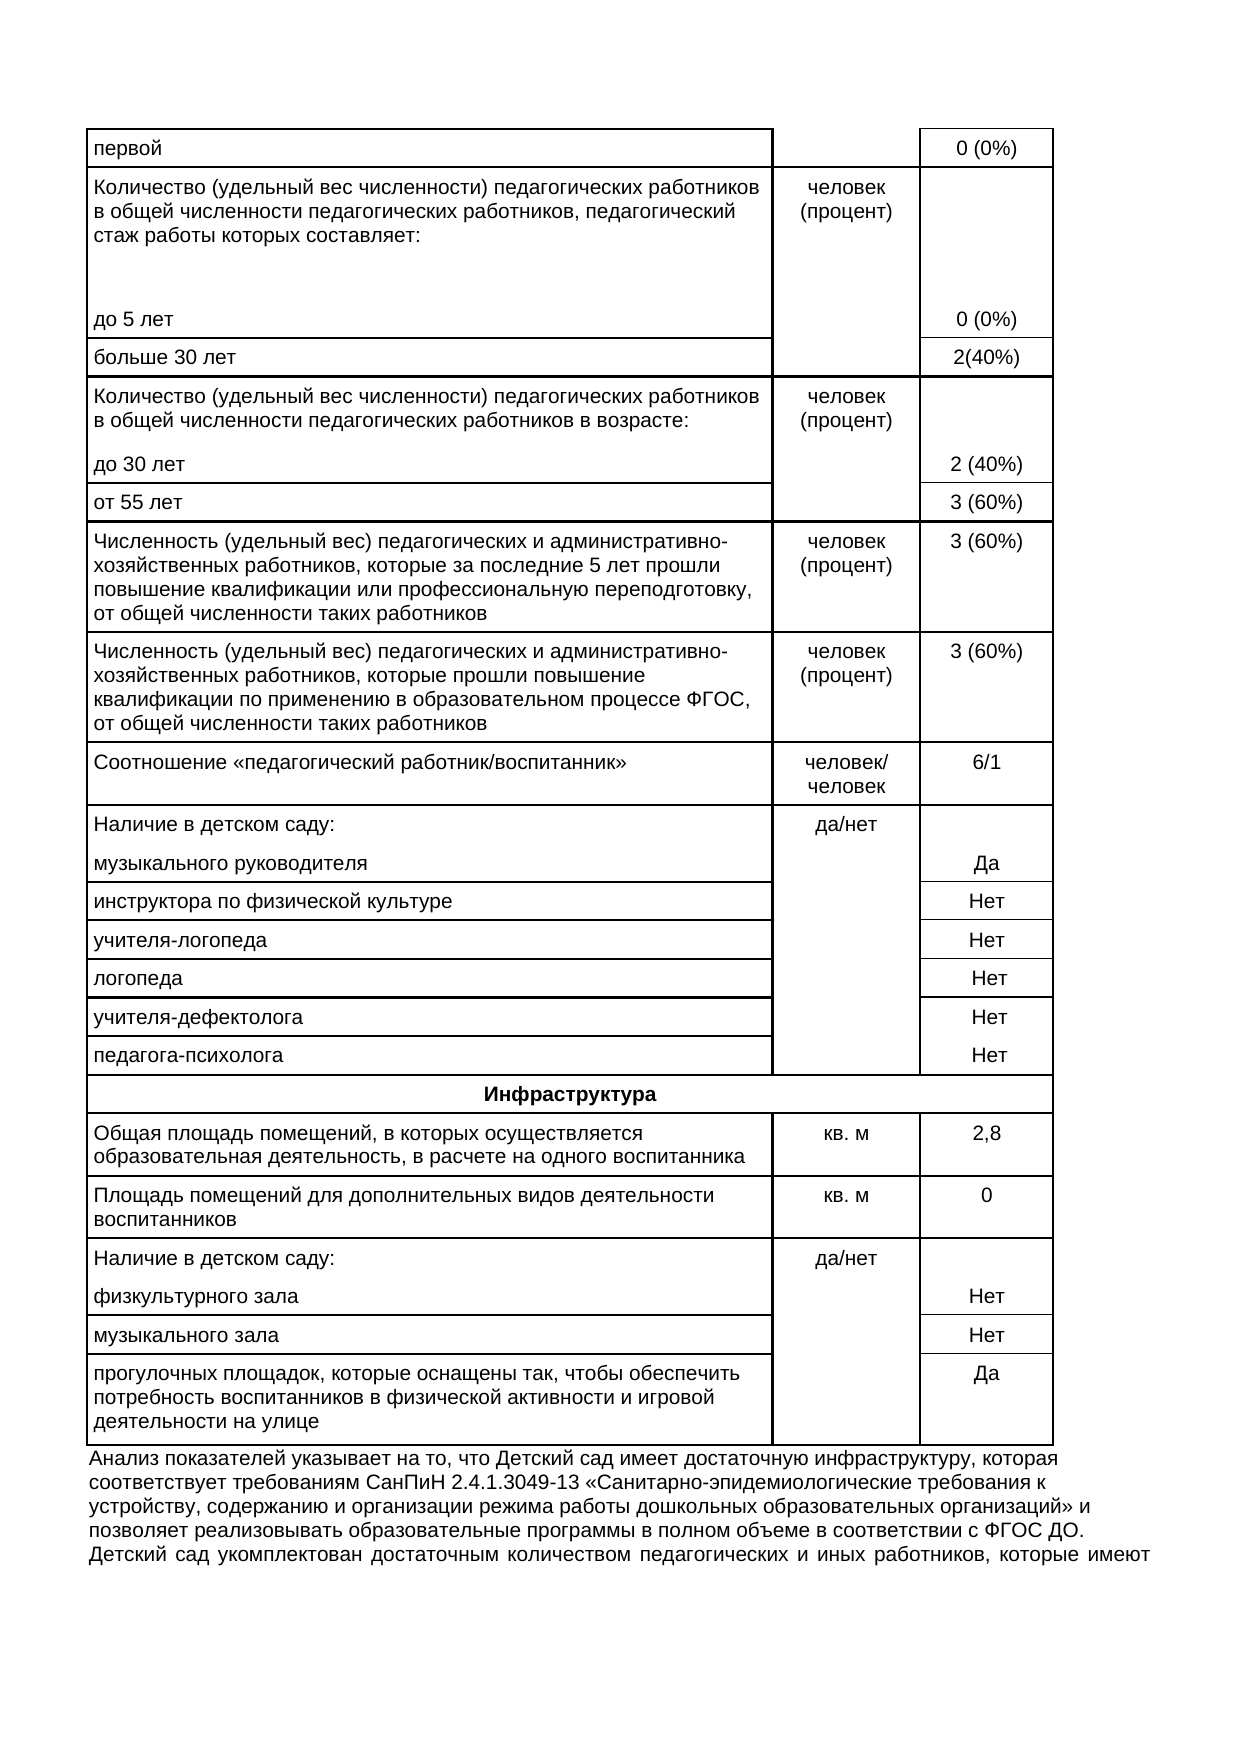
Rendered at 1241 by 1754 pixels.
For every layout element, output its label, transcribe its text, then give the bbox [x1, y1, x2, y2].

table_cell Численность (удельный вес) педагогических и административно-хозяйственных работников, которые за последние 5 лет прошли повышение квалификации или профессиональную переподготовку, от общей численности таких работников [88, 523, 771, 631]
table_cell [921, 1239, 1052, 1276]
table_cell Да [921, 842, 1052, 881]
table_cell человек (процент) [774, 523, 919, 631]
table_cell человек (процент) [774, 168, 919, 375]
table_cell человек/человек [774, 743, 919, 804]
table_cell да/нет [774, 1239, 919, 1443]
table_cell человек (процент) [774, 633, 919, 741]
table_cell инструктора по физической культуре [88, 883, 771, 919]
table_cell да/нет [774, 806, 919, 1073]
table_cell Количество (удельный вес численности) педагогических работников в общей численности педагогических работников, педагогический стаж работы которых составляет: [88, 168, 771, 298]
table_cell Инфраструктура [88, 1076, 1052, 1112]
table_cell Да [921, 1354, 1052, 1443]
table_cell 0 (0%) [921, 298, 1052, 337]
table_cell от 55 лет [88, 484, 771, 520]
table_cell Наличие в детском саду: [88, 806, 771, 842]
table_cell 0 (0%) [921, 129, 1052, 166]
table_cell 3 (60%) [921, 633, 1052, 741]
table_cell 6/1 [921, 743, 1052, 804]
table_cell учителя-дефектолога [88, 999, 771, 1035]
table_cell 2,8 [921, 1114, 1052, 1174]
table_cell учителя-логопеда [88, 921, 771, 958]
table_cell больше 30 лет [88, 339, 771, 375]
table_cell 2 (40%) [921, 443, 1052, 482]
table_cell музыкального руководителя [88, 842, 771, 881]
text Анализ показателей указывает на то, что Детский сад имеет достаточную инфраструктуру, которая соответствует требованиям СанПиН 2.4.1.3049-13 «Санитарно-эпидемиологические требования к устройству, содержанию и организации режима работы дошкольных образовательных организаций» и позволяет реализовывать образовательные программы в полном объеме в соответствии с ФГОС ДО. [89, 1446, 1152, 1541]
table_cell [921, 168, 1052, 298]
table_cell человек (процент) [774, 378, 919, 520]
table_cell первой [88, 130, 771, 166]
table_cell 3 (60%) [921, 523, 1052, 631]
table_cell Нет [921, 920, 1052, 958]
table_cell 3 (60%) [921, 483, 1052, 520]
table_cell [921, 378, 1052, 443]
table_cell музыкального зала [88, 1316, 771, 1353]
table_cell Общая площадь помещений, в которых осуществляется образовательная деятельность, в расчете на одного воспитанника [88, 1114, 771, 1174]
table_cell 2(40%) [921, 338, 1052, 375]
table_cell Нет [921, 998, 1052, 1035]
table_cell [921, 806, 1052, 842]
table_cell педагога-психолога [88, 1037, 771, 1073]
table_cell логопеда [88, 960, 771, 996]
table_cell Нет [921, 1315, 1052, 1353]
table_cell Наличие в детском саду: [88, 1239, 771, 1276]
table_cell 0 [921, 1177, 1052, 1237]
table_cell Нет [921, 1035, 1052, 1073]
table_cell Численность (удельный вес) педагогических и административно-хозяйственных работников, которые прошли повышение квалификации по применению в образовательном процессе ФГОС, от общей численности таких работников [88, 633, 771, 741]
table_cell физкультурного зала [88, 1276, 771, 1314]
table_cell Соотношение «педагогический работник/воспитанник» [88, 743, 771, 804]
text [89, 1541, 1152, 1565]
table_cell Площадь помещений для дополнительных видов деятельности воспитанников [88, 1177, 771, 1237]
table_cell Нет [921, 882, 1052, 919]
table_cell кв. м [774, 1177, 919, 1237]
table_cell прогулочных площадок, которые оснащены так, чтобы обеспечить потребность воспитанников в физической активности и игровой деятельности на улице [88, 1355, 771, 1443]
table_cell кв. м [774, 1114, 919, 1174]
table_cell Нет [921, 1276, 1052, 1314]
table_cell Количество (удельный вес численности) педагогических работников в общей численности педагогических работников в возрасте: [88, 378, 771, 443]
table_cell до 5 лет [88, 298, 771, 337]
table_cell до 30 лет [88, 443, 771, 482]
table_cell Нет [921, 959, 1052, 996]
